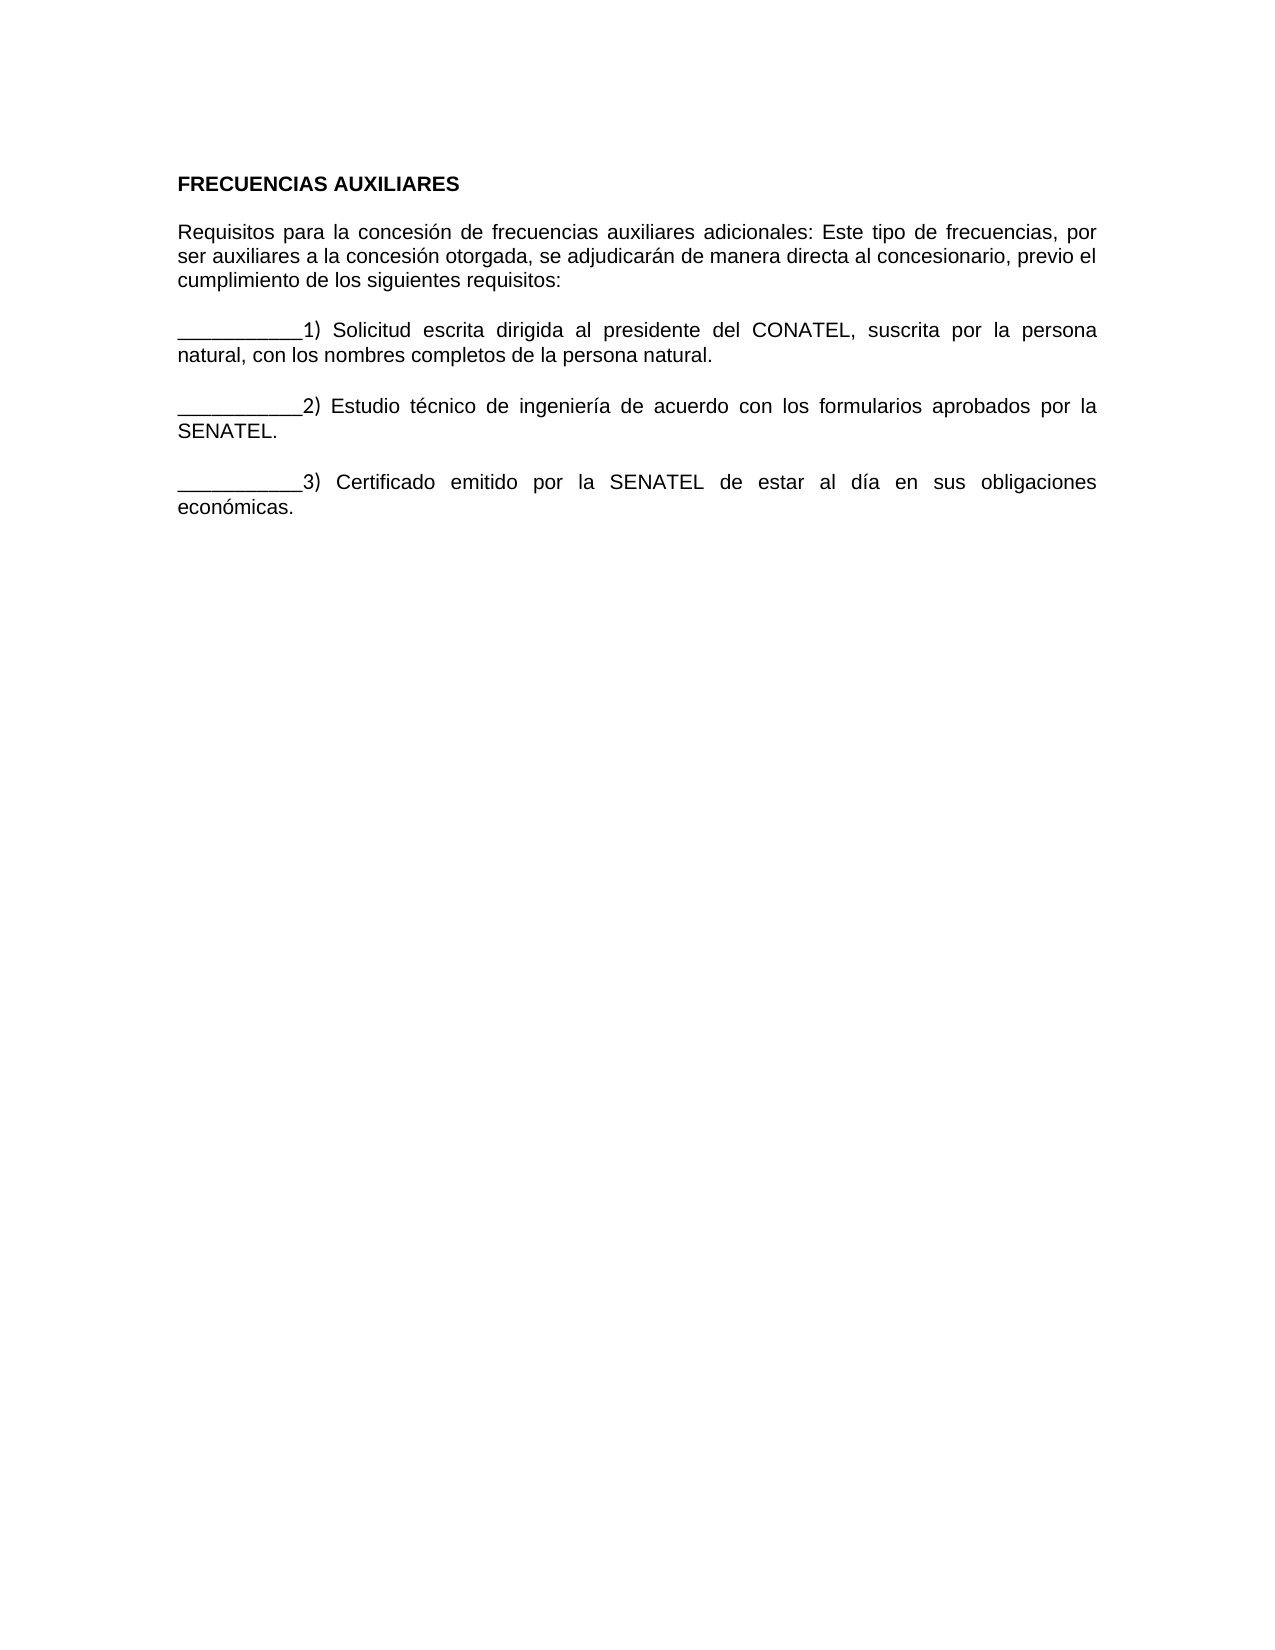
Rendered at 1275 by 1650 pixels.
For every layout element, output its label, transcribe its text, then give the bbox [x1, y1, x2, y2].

text ___________2) Estudio técnico de ingeniería de acuerdo con los formularios aprobados por la SENATEL. [177, 391, 1098, 443]
text ___________3) Certificado emitido por la SENATEL de estar al día en sus obligaciones económicas. [177, 467, 1098, 519]
text ___________1) Solicitud escrita dirigida al presidente del CONATEL, suscrita por la persona natural, con los nombres completos de la persona natural. [177, 315, 1098, 367]
text Requisitos para la concesión de frecuencias auxiliares adicionales: Este tipo de frecuencias, por ser auxiliares a la concesión otorgada, se adjudicarán de manera directa al concesionario, previo el cumplimiento de los siguientes requisitos: [177, 219, 1098, 291]
text FRECUENCIAS AUXILIARES [177, 172, 1098, 196]
